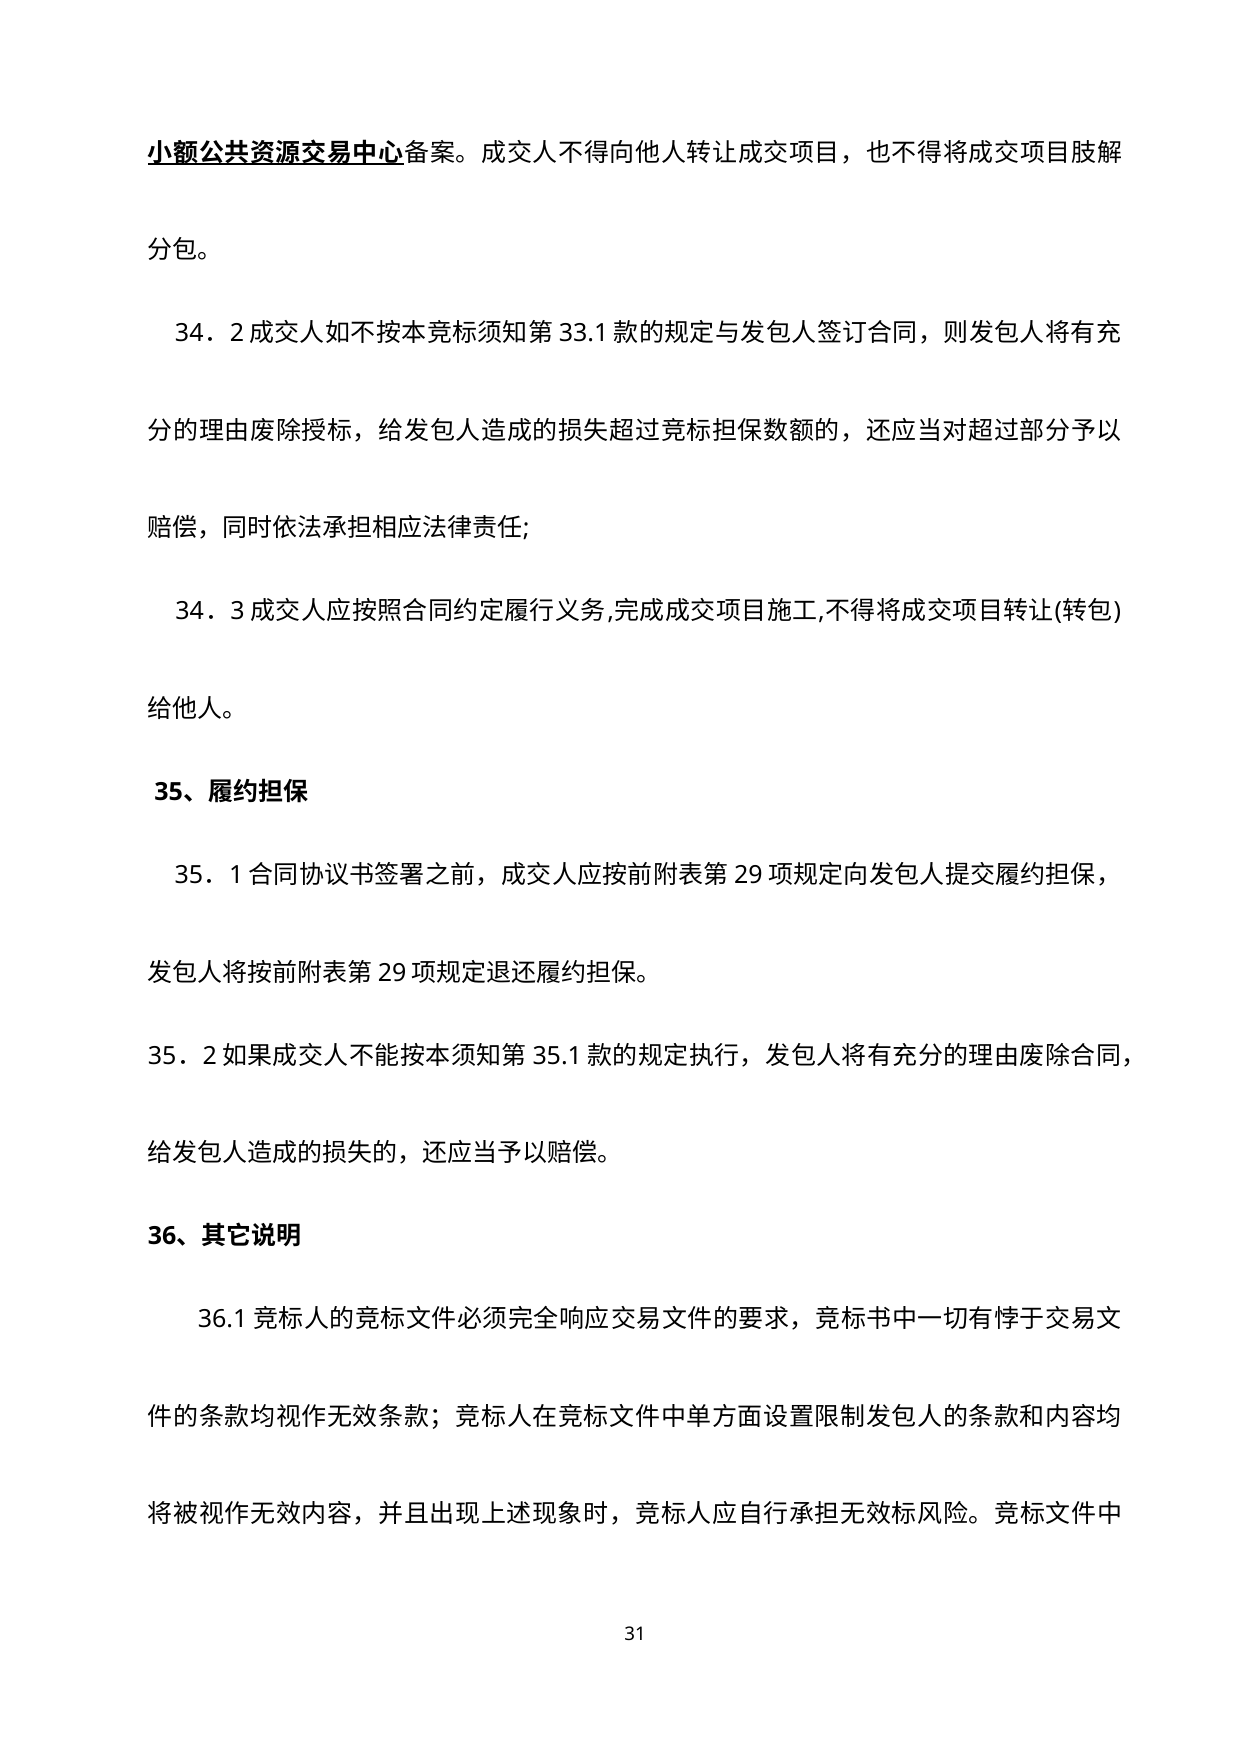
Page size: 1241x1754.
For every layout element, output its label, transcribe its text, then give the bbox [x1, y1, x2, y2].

text 35、履约担保 [148, 757, 1122, 822]
text 35．2如果成交人不能按本须知第35.1款的规定执行，发包人将有充分的理由废除合同，给发包人造成的损失的，还应当予以赔偿。 [148, 1021, 1122, 1183]
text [148, 118, 1122, 280]
text 35．1合同协议书签署之前，成交人应按前附表第29项规定向发包人提交履约担保，发包人将按前附表第29项规定退还履约担保。 [148, 840, 1122, 1003]
text 34．3成交人应按照合同约定履行义务,完成成交项目施工,不得将成交项目转让(转包)给他人。 [148, 576, 1122, 739]
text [148, 1284, 1122, 1544]
text 34．2成交人如不按本竞标须知第33.1款的规定与发包人签订合同，则发包人将有充分的理由废除授标，给发包人造成的损失超过竞标担保数额的，还应当对超过部分予以赔偿，同时依法承担相应法律责任; [148, 298, 1122, 558]
text 36、其它说明 [148, 1201, 1122, 1266]
